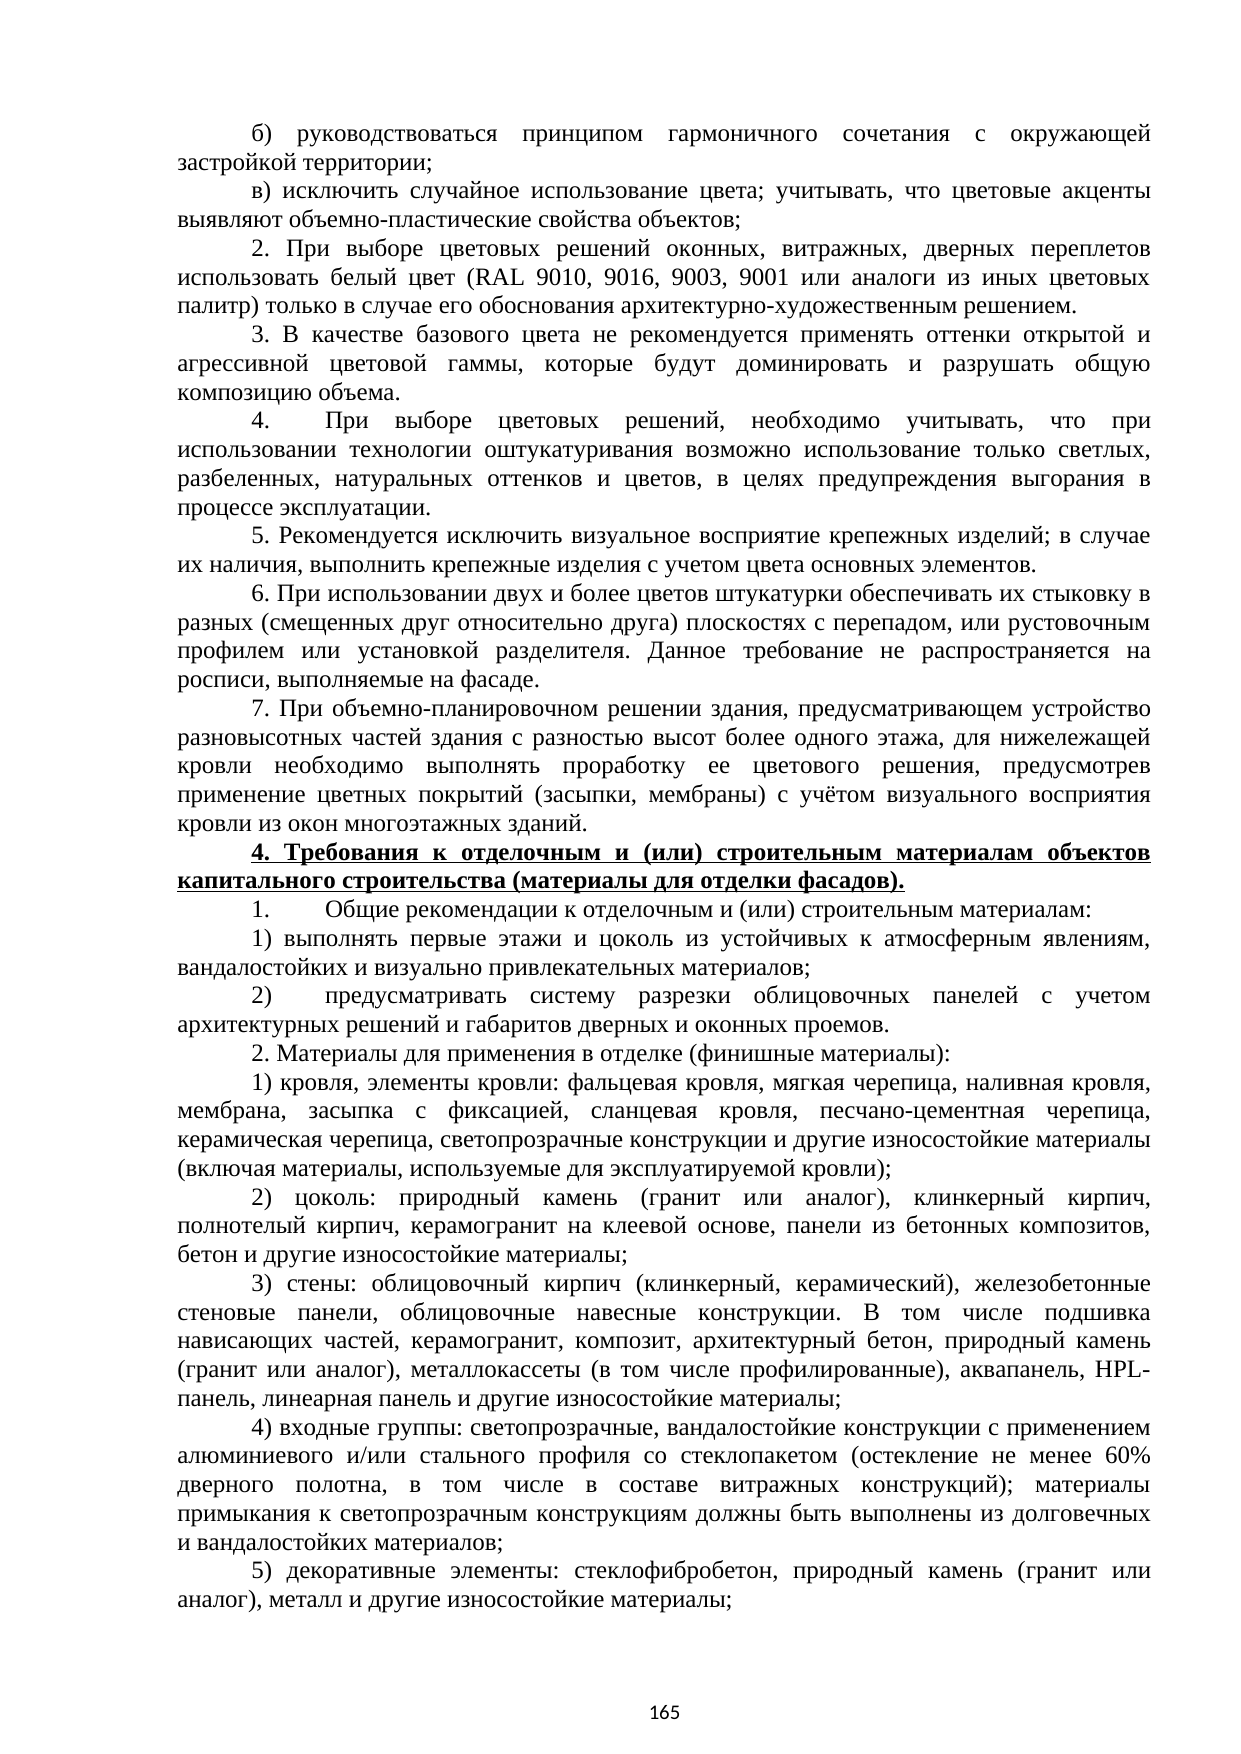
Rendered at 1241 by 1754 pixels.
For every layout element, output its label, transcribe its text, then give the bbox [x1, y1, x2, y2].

text 2. При выборе цветовых решений оконных, витражных, дверных переплетов использовать белый цвет (RAL 9010, 9016, 9003, 9001 или аналоги из иных цветовых палитр) только в случае его обоснования архитектурно-художественным решением. [177, 233, 1152, 319]
text 1) выполнять первые этажи и цоколь из устойчивых к атмосферным явлениям, вандалостойких и визуально привлекательных материалов; [177, 923, 1152, 981]
text 2) предусматривать систему разрезки облицовочных панелей с учетом архитектурных решений и габаритов дверных и оконных проемов. [177, 981, 1152, 1038]
text 2) цоколь: природный камень (гранит или аналог), клинкерный кирпич, полнотелый кирпич, керамогранит на клеевой основе, панели из бетонных композитов, бетон и другие износостойкие материалы; [177, 1182, 1152, 1268]
text 5. Рекомендуется исключить визуальное восприятие крепежных изделий; в случае их наличия, выполнить крепежные изделия с учетом цвета основных элементов. [177, 521, 1152, 578]
text б) руководствоваться принципом гармоничного сочетания с окружающей застройкой территории; [177, 118, 1152, 176]
text 4. Требования к отделочным и (или) строительным материалам объектов капитального строительства (материалы для отделки фасадов). [177, 837, 1152, 894]
text 6. При использовании двух и более цветов штукатурки обеспечивать их стыковку в разных (смещенных друг относительно друга) плоскостях с перепадом, или рустовочным профилем или установкой разделителя. Данное требование не распространяется на росписи, выполняемые на фасаде. [177, 578, 1152, 693]
text 4. При выборе цветовых решений, необходимо учитывать, что при использовании технологии оштукатуривания возможно использование только светлых, разбеленных, натуральных оттенков и цветов, в целях предупреждения выгорания в процессе эксплуатации. [177, 406, 1152, 521]
text в) исключить случайное использование цвета; учитывать, что цветовые акценты выявляют объемно-пластические свойства объектов; [177, 176, 1152, 233]
text 7. При объемно-планировочном решении здания, предусматривающем устройство разновысотных частей здания с разностью высот более одного этажа, для нижележащей кровли необходимо выполнять проработку ее цветового решения, предусмотрев применение цветных покрытий (засыпки, мембраны) с учётом визуального восприятия кровли из окон многоэтажных зданий. [177, 693, 1152, 837]
text 2. Материалы для применения в отделке (финишные материалы): [177, 1038, 1152, 1067]
text 4) входные группы: светопрозрачные, вандалостойкие конструкции с применением алюминиевого и/или стального профиля со стеклопакетом (остекление не менее 60% дверного полотна, в том числе в составе витражных конструкций); материалы примыкания к светопрозрачным конструкциям должны быть выполнены из долговечных и вандалостойких материалов; [177, 1412, 1152, 1556]
text 3) стены: облицовочный кирпич (клинкерный, керамический), железобетонные стеновые панели, облицовочные навесные конструкции. В том числе подшивка нависающих частей, керамогранит, композит, архитектурный бетон, природный камень (гранит или аналог), металлокассеты (в том числе профилированные), аквапанель, HPL-панель, линеарная панель и другие износостойкие материалы; [177, 1268, 1152, 1412]
text 5) декоративные элементы: стеклофибробетон, природный камень (гранит или аналог), металл и другие износостойкие материалы; [177, 1556, 1152, 1613]
text 1. Общие рекомендации к отделочным и (или) строительным материалам: [177, 894, 1152, 923]
text 3. В качестве базового цвета не рекомендуется применять оттенки открытой и агрессивной цветовой гаммы, которые будут доминировать и разрушать общую композицию объема. [177, 319, 1152, 406]
text 1) кровля, элементы кровли: фальцевая кровля, мягкая черепица, наливная кровля, мембрана, засыпка с фиксацией, сланцевая кровля, песчано-цементная черепица, керамическая черепица, светопрозрачные конструкции и другие износостойкие материалы (включая материалы, используемые для эксплуатируемой кровли); [177, 1067, 1152, 1182]
